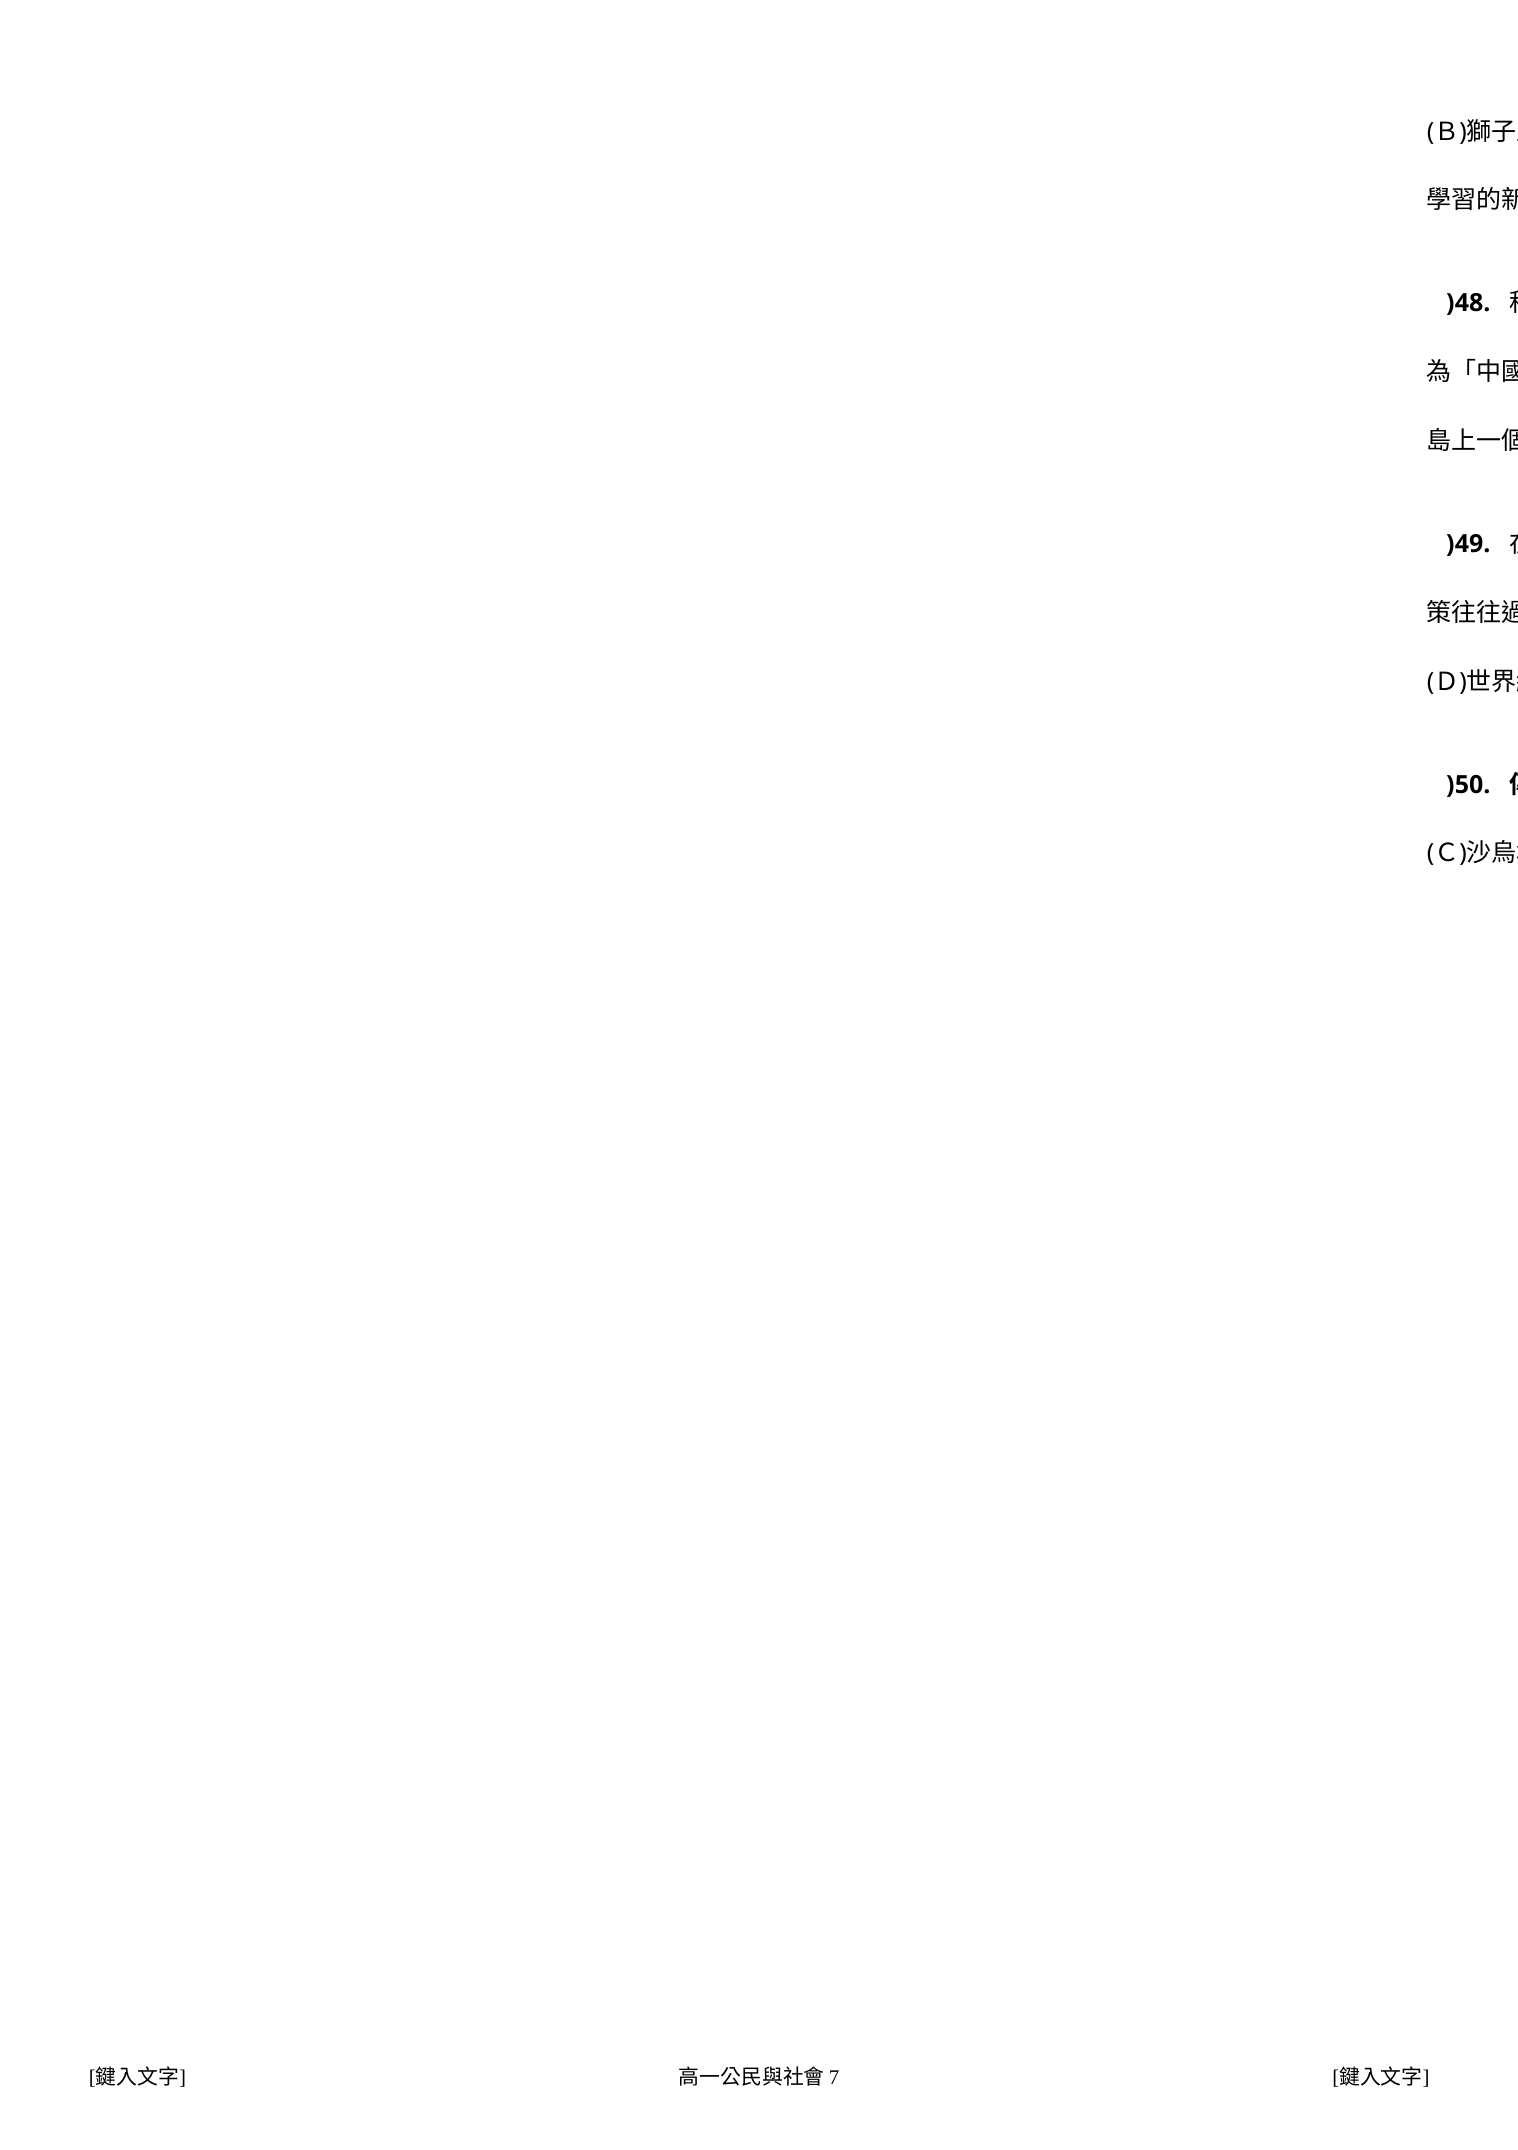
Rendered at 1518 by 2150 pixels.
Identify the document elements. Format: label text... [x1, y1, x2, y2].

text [1427, 95, 1518, 232]
text ( )50.0傳統型權威是來自歷史傳統、文化淵源、宗教信仰等因素，世代相傳習以為常，而被人民接受。試問下列何者屬於傳統型權威的例子？ (Ａ)古代歐洲國王 (Ｂ)中國皇帝 (Ｃ)沙烏地阿拉伯國王 (Ｄ)摩洛哥國王 (Ｅ)美國總統。ABCD [1427, 713, 1518, 885]
